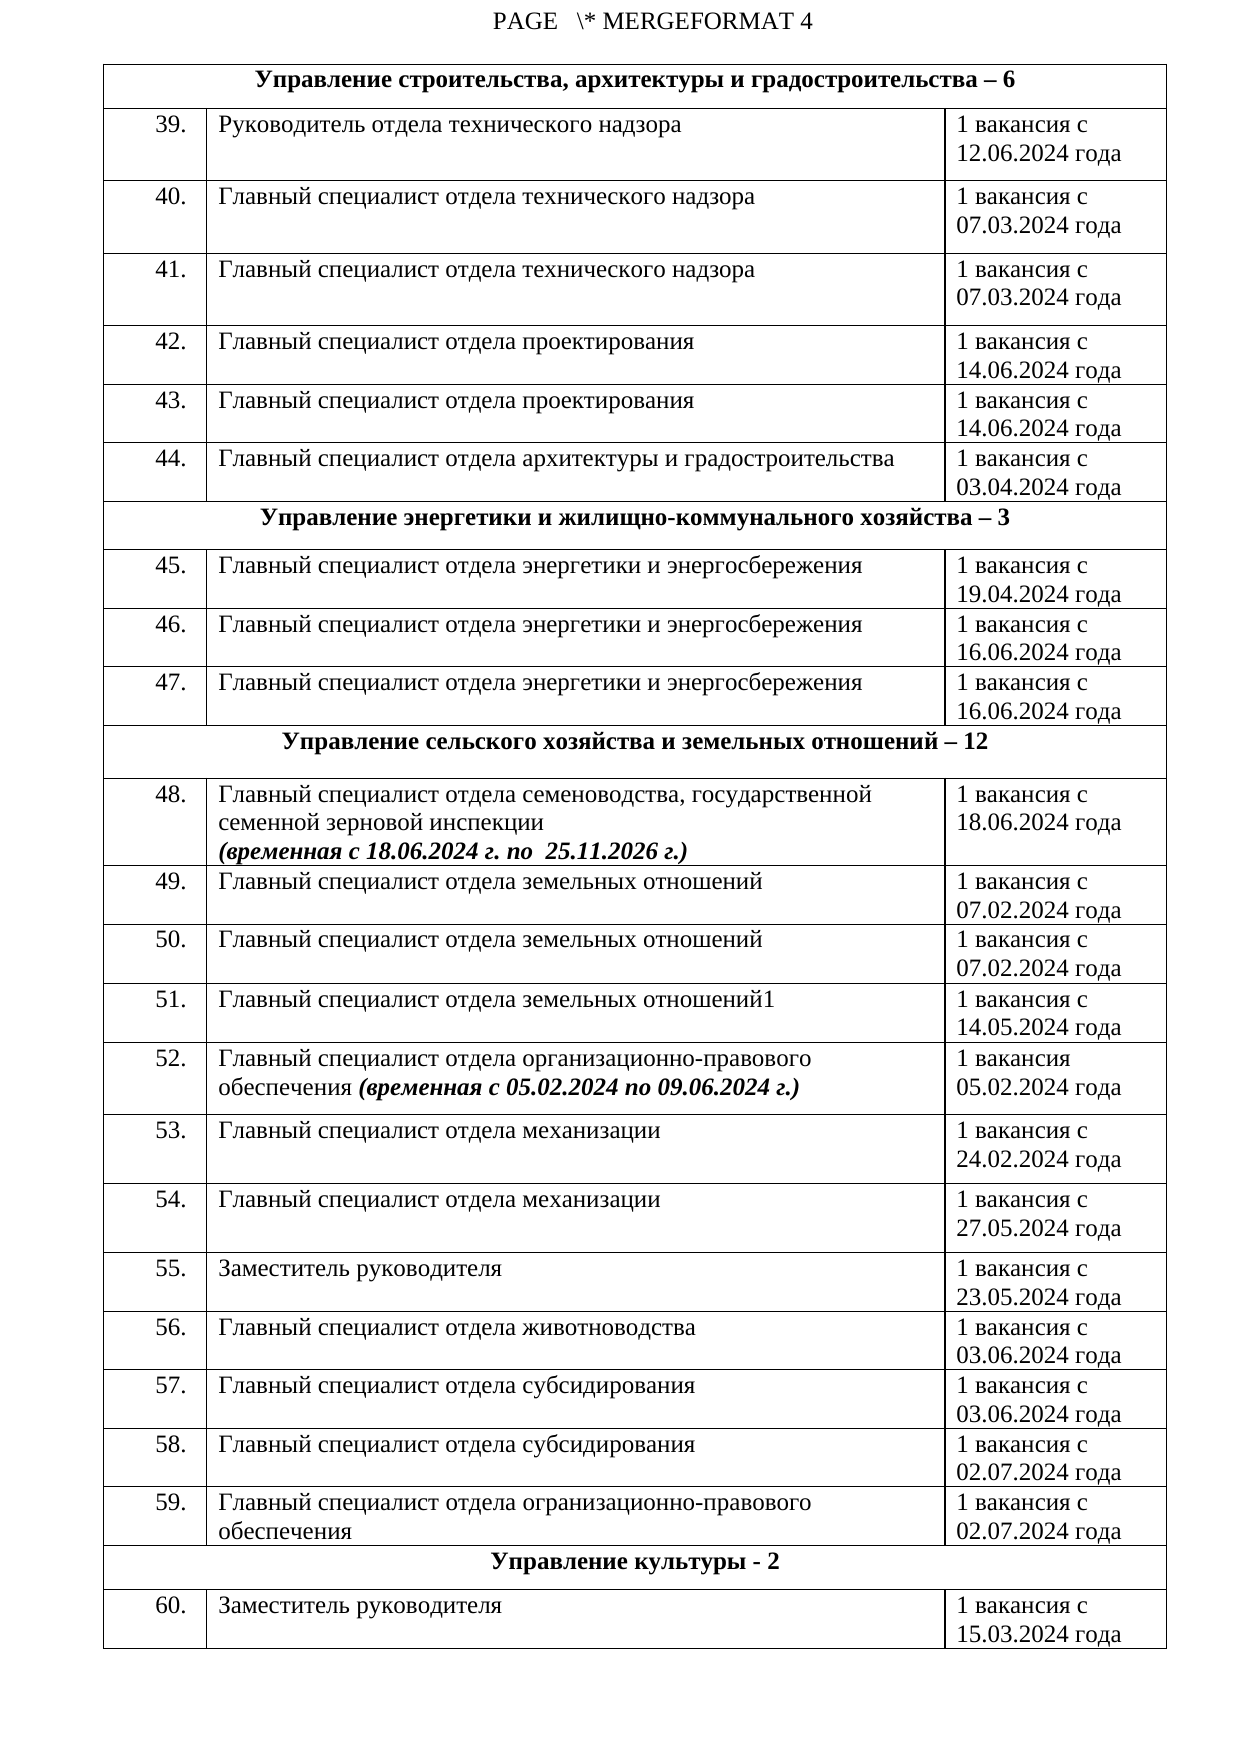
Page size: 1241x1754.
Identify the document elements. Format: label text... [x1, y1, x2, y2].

table_cell [104, 326, 206, 384]
table_cell Главный специалист отдела животноводства [207, 1312, 944, 1369]
table_cell Заместитель руководителя [207, 1590, 944, 1648]
table_cell [104, 667, 206, 725]
table_cell Главный специалист отдела земельных отношений1 [207, 984, 944, 1042]
table_cell 1 вакансия с 14.06.2024 года [946, 326, 1166, 384]
table_cell 1 вакансия с 16.06.2024 года [946, 667, 1166, 725]
table_cell [104, 925, 206, 983]
table_cell Главный специалист отдела проектирования [207, 385, 944, 442]
table_cell [104, 1253, 206, 1311]
table_cell [104, 181, 206, 253]
table_cell [104, 254, 206, 325]
table_cell [104, 443, 206, 501]
table_cell Главный специалист отдела энергетики и энергосбережения [207, 550, 944, 608]
table_cell Главный специалист отдела технического надзора [207, 181, 944, 253]
table_cell [104, 109, 206, 180]
table_cell 1 вакансия с 15.03.2024 года [946, 1590, 1166, 1648]
table_cell Заместитель руководителя [207, 1253, 944, 1311]
table_cell 1 вакансия 05.02.2024 года [946, 1043, 1166, 1114]
table_cell Главный специалист отдела семеноводства, государственной семенной зерновой инспекции (временная с 18.06.2024 г. по 25.11.2026 г.) [207, 779, 944, 865]
table_cell Главный специалист отдела огранизационно-правового обеспечения [207, 1487, 944, 1545]
table_cell [104, 385, 206, 442]
table_cell 1 вакансия с 18.06.2024 года [946, 779, 1166, 865]
table_cell 1 вакансия с 14.05.2024 года [946, 984, 1166, 1042]
table_cell 1 вакансия с 19.04.2024 года [946, 550, 1166, 608]
table_cell [104, 1370, 206, 1428]
table_cell [104, 1429, 206, 1486]
table_cell [104, 1312, 206, 1369]
table_cell Главный специалист отдела архитектуры и градостроительства [207, 443, 944, 501]
table_cell 1 вакансия с 02.07.2024 года [946, 1487, 1166, 1545]
table_cell 1 вакансия с 03.06.2024 года [946, 1370, 1166, 1428]
table_cell 1 вакансия с 14.06.2024 года [946, 385, 1166, 442]
table_cell Управление сельского хозяйства и земельных отношений – 12 [104, 726, 1166, 778]
table_cell Главный специалист отдела технического надзора [207, 254, 944, 325]
table_cell [104, 609, 206, 666]
table_cell 1 вакансия с 07.03.2024 года [946, 181, 1166, 253]
table_cell 1 вакансия с 23.05.2024 года [946, 1253, 1166, 1311]
table_cell [104, 779, 206, 865]
table_cell 1 вакансия с 24.02.2024 года [946, 1115, 1166, 1183]
table_cell [104, 1043, 206, 1114]
table_cell [104, 1590, 206, 1648]
table_cell Руководитель отдела технического надзора [207, 109, 944, 180]
table_cell Главный специалист отдела организационно-правового обеспечения (временная с 05.02.2024 по 09.06.2024 г.) [207, 1043, 944, 1114]
table_cell Главный специалист отдела механизации [207, 1184, 944, 1252]
table_cell 1 вакансия с 07.03.2024 года [946, 254, 1166, 325]
table_cell [104, 1487, 206, 1545]
table_cell [104, 984, 206, 1042]
table_cell 1 вакансия с 03.06.2024 года [946, 1312, 1166, 1369]
table_cell Управление энергетики и жилищно-коммунального хозяйства – 3 [104, 502, 1166, 549]
table_cell Главный специалист отдела земельных отношений [207, 925, 944, 983]
table_cell [104, 866, 206, 923]
table_cell 1 вакансия с 03.04.2024 года [946, 443, 1166, 501]
table_cell 1 вакансия с 16.06.2024 года [946, 609, 1166, 666]
table_cell [104, 1184, 206, 1252]
table_cell Главный специалист отдела механизации [207, 1115, 944, 1183]
table_cell Главный специалист отдела энергетики и энергосбережения [207, 667, 944, 725]
table_cell Главный специалист отдела субсидирования [207, 1429, 944, 1486]
table_cell [104, 550, 206, 608]
table_cell 1 вакансия с 12.06.2024 года [946, 109, 1166, 180]
table_cell 1 вакансия с 07.02.2024 года [946, 866, 1166, 923]
table_cell 1 вакансия с 02.07.2024 года [946, 1429, 1166, 1486]
table_cell 1 вакансия с 07.02.2024 года [946, 925, 1166, 983]
table_cell Управление культуры - 2 [104, 1546, 1166, 1589]
table_cell Главный специалист отдела энергетики и энергосбережения [207, 609, 944, 666]
table_cell Главный специалист отдела субсидирования [207, 1370, 944, 1428]
table_cell Управление строительства, архитектуры и градостроительства – 6 [104, 65, 1166, 108]
table_cell Главный специалист отдела земельных отношений [207, 866, 944, 923]
table_cell Главный специалист отдела проектирования [207, 326, 944, 384]
table_cell [104, 1115, 206, 1183]
table_cell 1 вакансия с 27.05.2024 года [946, 1184, 1166, 1252]
